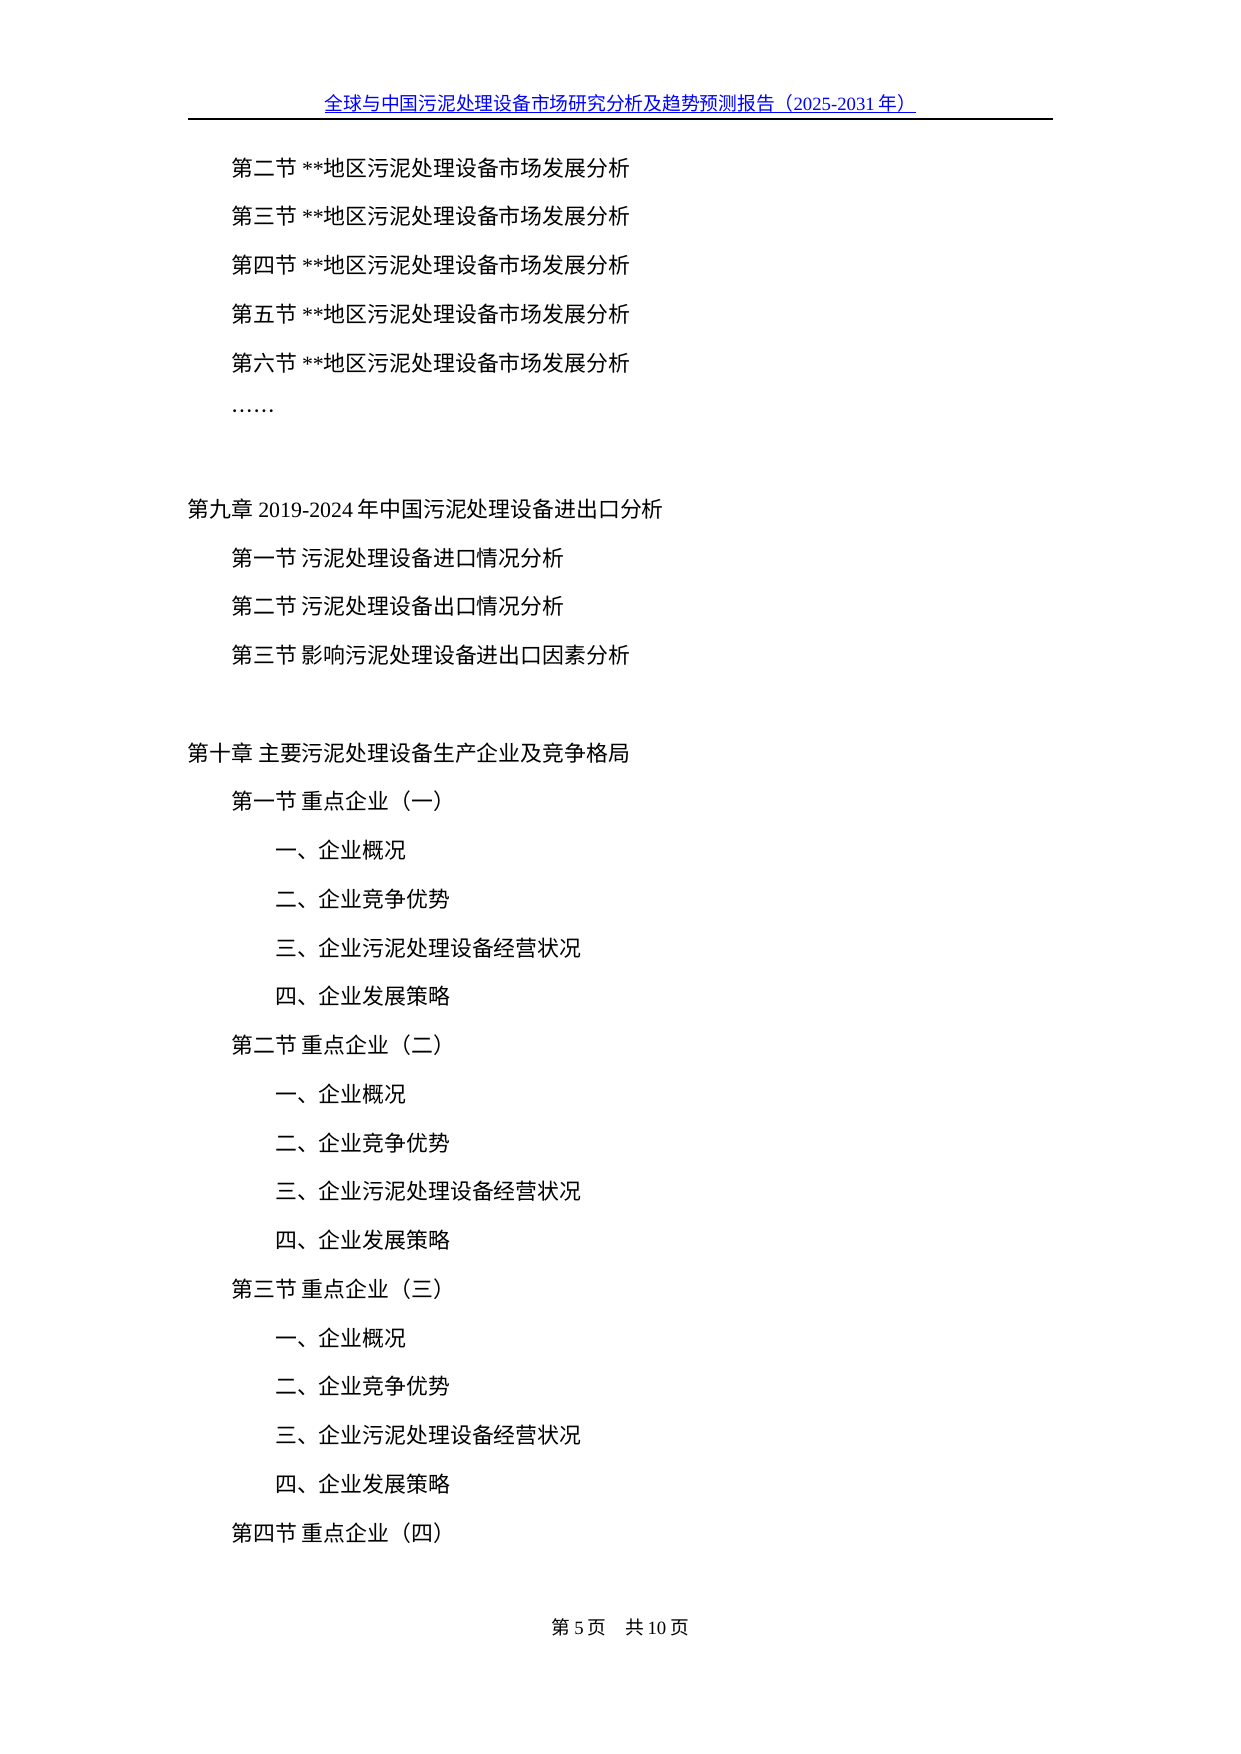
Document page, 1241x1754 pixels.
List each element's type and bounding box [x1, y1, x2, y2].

text [187, 150, 1053, 1548]
